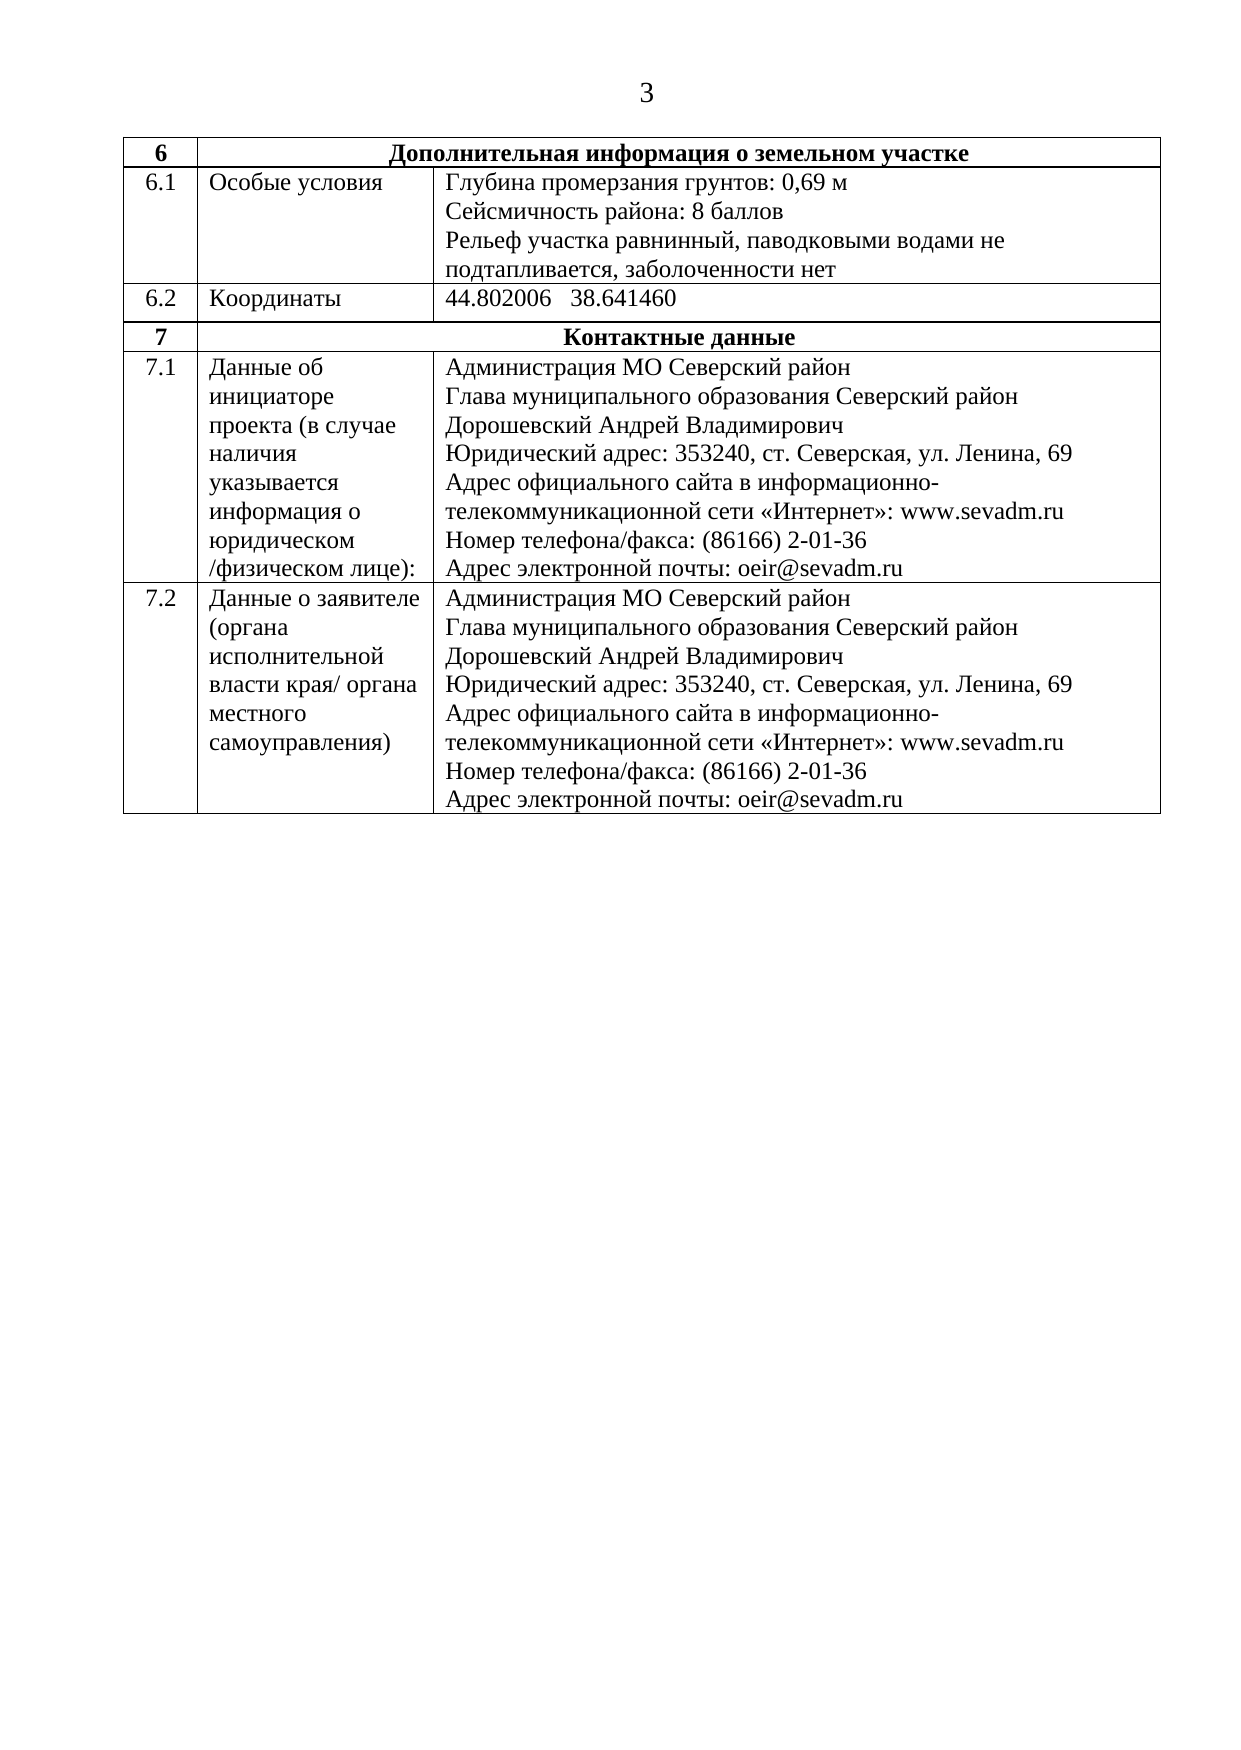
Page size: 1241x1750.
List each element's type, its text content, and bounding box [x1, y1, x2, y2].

table_cell Особые условия [198, 168, 433, 282]
table_cell Данные о заявителе (органа исполнительной власти края/ органа местного самоуправления) [198, 583, 433, 813]
table_cell 6.2 [124, 284, 197, 321]
table_cell Дополнительная информация о земельном участке [198, 138, 1160, 166]
table_cell Данные об инициаторе проекта (в случае наличия указывается информация о юридическом /физическом лице): [198, 352, 433, 582]
table_cell Координаты [198, 284, 433, 321]
table_cell Администрация МО Северский район Глава муниципального образования Северский район Дорошевский Андрей Владимирович Юридический адрес: 353240, ст. Северская, ул. Ленина, 69 Адрес официального сайта в информационно-телекоммуникационной сети «Интернет»: www.sevadm.ru Номер телефона/факса: (86166) 2-01-36 Адрес электронной почты: oeir@sevadm.ru [434, 352, 1160, 582]
table_cell Администрация МО Северский район Глава муниципального образования Северский район Дорошевский Андрей Владимирович Юридический адрес: 353240, ст. Северская, ул. Ленина, 69 Адрес официального сайта в информационно-телекоммуникационной сети «Интернет»: www.sevadm.ru Номер телефона/факса: (86166) 2-01-36 Адрес электронной почты: oeir@sevadm.ru [434, 583, 1160, 813]
table_cell 6.1 [124, 168, 197, 282]
table_cell 7.1 [124, 352, 197, 582]
table_cell 6 [124, 138, 197, 166]
table_cell 7 [124, 323, 197, 351]
table_cell Контактные данные [198, 323, 1160, 351]
table_cell Глубина промерзания грунтов: 0,69 м Сейсмичность района: 8 баллов Рельеф участка равнинный, паводковыми водами не подтапливается, заболоченности нет [434, 168, 1160, 282]
table_cell 44.802006 38.641460 [434, 284, 1160, 321]
table_cell 7.2 [124, 583, 197, 813]
